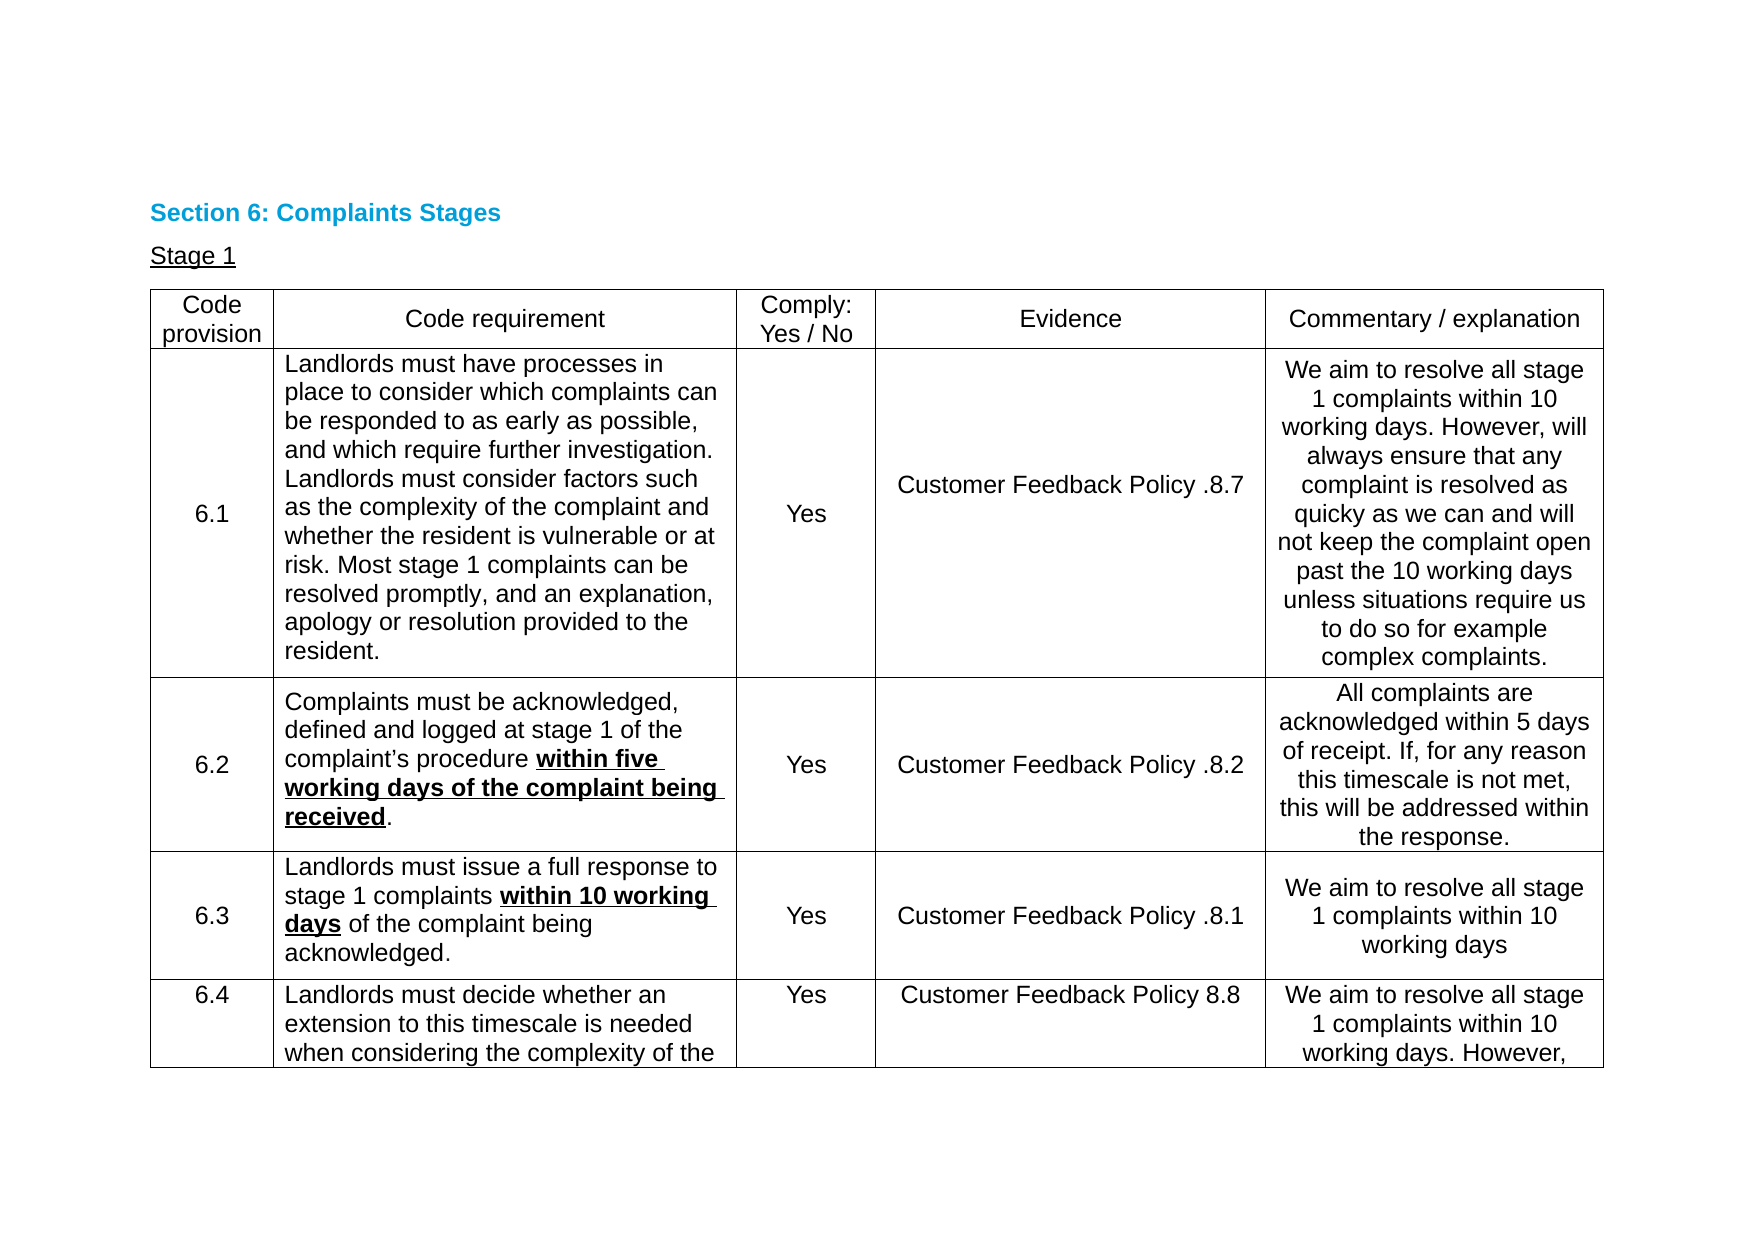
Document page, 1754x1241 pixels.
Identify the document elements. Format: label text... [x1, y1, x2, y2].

table_cell 6.4 [151, 980, 273, 1067]
table_cell Landlords must issue a full response to stage 1 complaints within 10 working days of the complaint being acknowledged. [274, 852, 736, 979]
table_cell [1266, 980, 1603, 1067]
table_header Evidence [876, 290, 1265, 347]
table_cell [876, 980, 1265, 1067]
table_cell Customer Feedback Policy .8.2 [876, 678, 1265, 851]
table_header Comply: Yes / No [737, 290, 875, 347]
table_cell Complaints must be acknowledged, defined and logged at stage 1 of the complaint’s procedure within five working days of the complaint being received. [274, 678, 736, 851]
text Stage 1 [150, 241, 1604, 270]
table_cell Yes [737, 980, 875, 1067]
table_cell We aim to resolve all stage 1 complaints within 10 working days. However, will always ensure that any complaint is resolved as quicky as we can and will not keep the complaint open past the 10 working days unless situations require us to do so for example complex complaints. [1266, 349, 1603, 677]
table_header Code provision [151, 290, 273, 347]
table_cell 6.1 [151, 349, 273, 677]
table_cell Landlords must have processes in place to consider which complaints can be responded to as early as possible, and which require further investigation. Landlords must consider factors such as the complexity of the complaint and whether the resident is vulnerable or at risk. Most stage 1 complaints can be resolved promptly, and an explanation, apology or resolution provided to the resident. [274, 349, 736, 677]
table_cell Yes [737, 852, 875, 979]
table_cell 6.3 [151, 852, 273, 979]
table_cell Customer Feedback Policy .8.1 [876, 852, 1265, 979]
table_cell Yes [737, 349, 875, 677]
subtitle Section 6: Complaints Stages [150, 198, 1604, 226]
table_cell 6.2 [151, 678, 273, 851]
table_cell All complaints are acknowledged within 5 days of receipt. If, for any reason this timescale is not met, this will be addressed within the response. [1266, 678, 1603, 851]
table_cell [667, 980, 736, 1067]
table_header Commentary / explanation [1266, 290, 1603, 347]
table_cell Customer Feedback Policy .8.7 [876, 349, 1265, 677]
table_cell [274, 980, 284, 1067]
table_cell Yes [737, 678, 875, 851]
table_header Code requirement [274, 290, 736, 347]
table_cell We aim to resolve all stage 1 complaints within 10 working days [1266, 852, 1603, 979]
